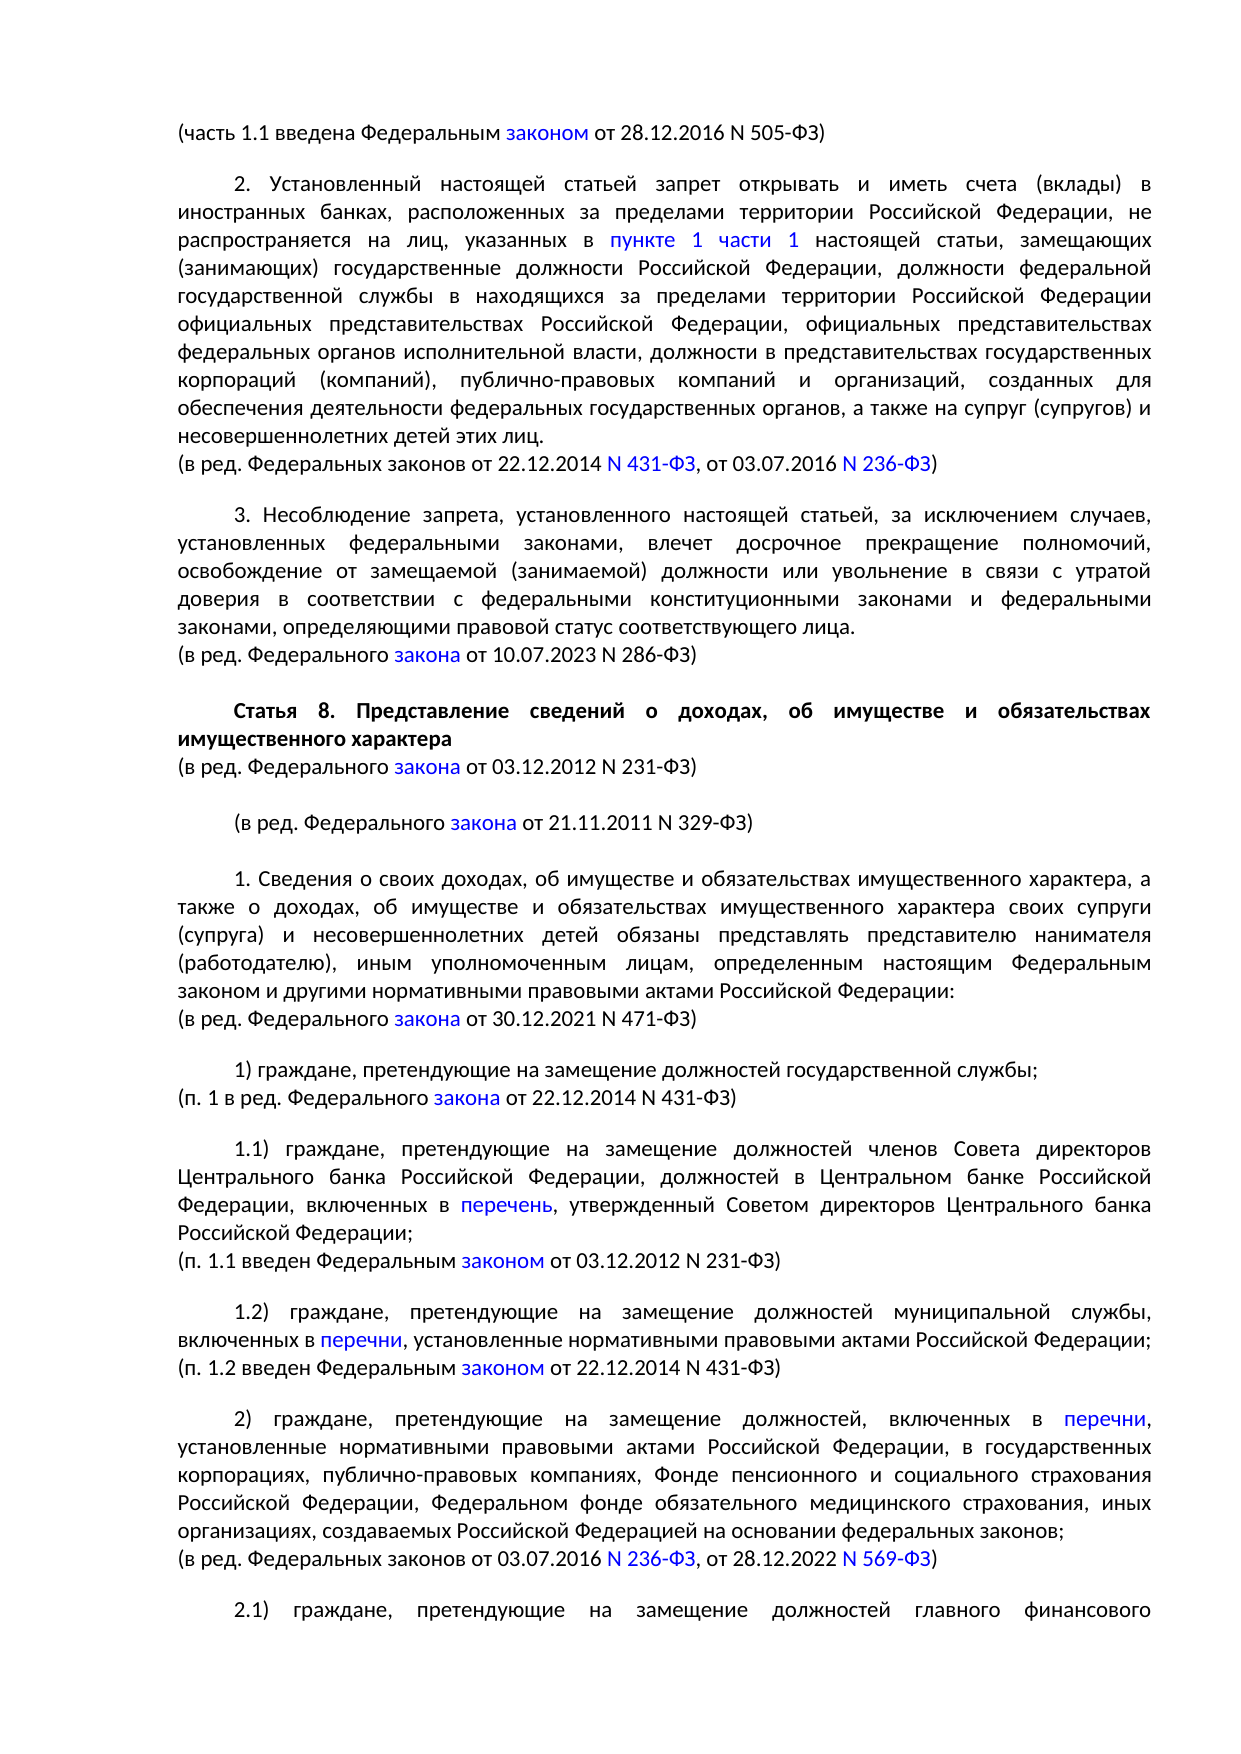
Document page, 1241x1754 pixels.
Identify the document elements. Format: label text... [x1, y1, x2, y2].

text (в ред. Федерального закона от 21.11.2011 N 329-ФЗ) [177, 808, 1152, 836]
text 1) граждане, претендующие на замещение должностей государственной службы; [177, 1056, 1152, 1083]
title Статья 8. Представление сведений о доходах, об имуществе и обязательствах имущественного характера [177, 696, 1152, 752]
text 2. Установленный настоящей статьей запрет открывать и иметь счета (вклады) в иностранных банках, расположенных за пределами территории Российской Федерации, не распространяется на лиц, указанных в пункте 1 части 1 настоящей статьи, замещающих (занимающих) государственные должности Российской Федерации, должности федеральной государственной службы в находящихся за пределами территории Российской Федерации официальных представительствах Российской Федерации, официальных представительствах федеральных органов исполнительной власти, должности в представительствах государственных корпораций (компаний), публично-правовых компаний и организаций, созданных для обеспечения деятельности федеральных государственных органов, а также на супруг (супругов) и несовершеннолетних детей этих лиц. [177, 169, 1152, 449]
text (в ред. Федерального закона от 10.07.2023 N 286-ФЗ) [177, 640, 1152, 668]
text (п. 1.2 введен Федеральным законом от 22.12.2014 N 431-ФЗ) [177, 1353, 1152, 1382]
text 1.2) граждане, претендующие на замещение должностей муниципальной службы, включенных в перечни, установленные нормативными правовыми актами Российской Федерации; [177, 1297, 1152, 1353]
text 1.1) граждане, претендующие на замещение должностей членов Совета директоров Центрального банка Российской Федерации, должностей в Центральном банке Российской Федерации, включенных в перечень, утвержденный Советом директоров Центрального банка Российской Федерации; [177, 1134, 1152, 1247]
text (п. 1.1 введен Федеральным законом от 03.12.2012 N 231-ФЗ) [177, 1247, 1152, 1274]
text (в ред. Федеральных законов от 03.07.2016 N 236-ФЗ, от 28.12.2022 N 569-ФЗ) [177, 1544, 1152, 1573]
text (в ред. Федерального закона от 03.12.2012 N 231-ФЗ) [177, 752, 1152, 780]
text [177, 1596, 1152, 1623]
text 3. Несоблюдение запрета, установленного настоящей статьей, за исключением случаев, установленных федеральными законами, влечет досрочное прекращение полномочий, освобождение от замещаемой (занимаемой) должности или увольнение в связи с утратой доверия в соответствии с федеральными конституционными законами и федеральными законами, определяющими правовой статус соответствующего лица. [177, 500, 1152, 640]
text (в ред. Федеральных законов от 22.12.2014 N 431-ФЗ, от 03.07.2016 N 236-ФЗ) [177, 449, 1152, 477]
text (п. 1 в ред. Федерального закона от 22.12.2014 N 431-ФЗ) [177, 1083, 1152, 1112]
text 2) граждане, претендующие на замещение должностей, включенных в перечни, установленные нормативными правовыми актами Российской Федерации, в государственных корпорациях, публично-правовых компаниях, Фонде пенсионного и социального страхования Российской Федерации, Федеральном фонде обязательного медицинского страхования, иных организациях, создаваемых Российской Федерацией на основании федеральных законов; [177, 1404, 1152, 1544]
text (в ред. Федерального закона от 30.12.2021 N 471-ФЗ) [177, 1004, 1152, 1033]
text (часть 1.1 введена Федеральным законом от 28.12.2016 N 505-ФЗ) [177, 118, 1152, 146]
text 1. Сведения о своих доходах, об имуществе и обязательствах имущественного характера, а также о доходах, об имуществе и обязательствах имущественного характера своих супруги (супруга) и несовершеннолетних детей обязаны представлять представителю нанимателя (работодателю), иным уполномоченным лицам, определенным настоящим Федеральным законом и другими нормативными правовыми актами Российской Федерации: [177, 864, 1152, 1004]
